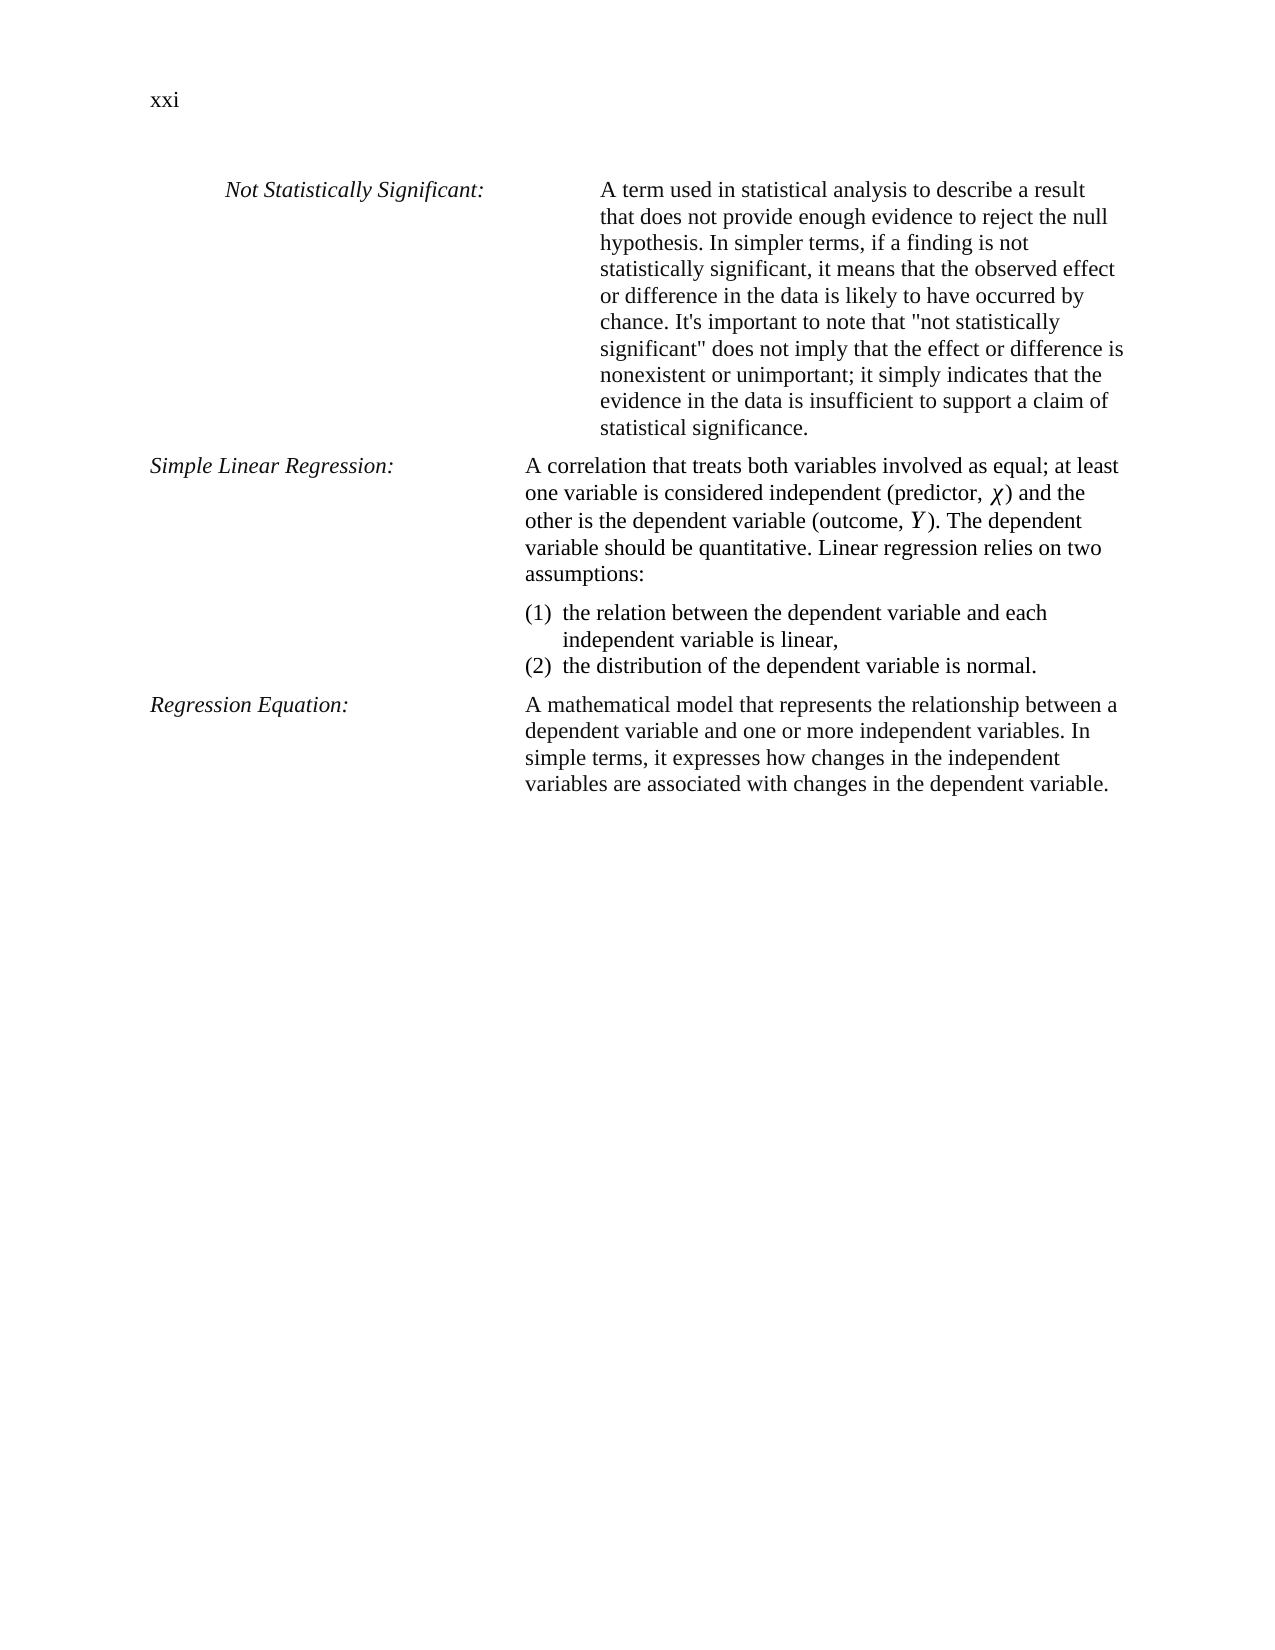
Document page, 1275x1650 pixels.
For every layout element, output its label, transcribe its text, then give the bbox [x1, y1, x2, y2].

text Simple Linear Regression: A correlation that treats both variables involved as equal; at least one variable is considered independent (predictor, ) and the other is the dependent variable (outcome, ). The dependent variable should be quantitative. Linear regression relies on two assumptions: [150, 452, 1125, 587]
text Not Statistically Significant: A term used in statistical analysis to describe a result that does not provide enough evidence to reject the null hypothesis. In simpler terms, if a finding is not statistically significant, it means that the observed effect or difference in the data is likely to have occurred by chance. It's important to note that "not statistically significant" does not imply that the effect or difference is nonexistent or unimportant; it simply indicates that the evidence in the data is insufficient to support a claim of statistical significance. [225, 176, 1125, 440]
list the relation between the dependent variable and each independent variable is linear, [525, 599, 1125, 652]
list the distribution of the dependent variable is normal. [525, 652, 1125, 678]
text Regression Equation: A mathematical model that represents the relationship between a dependent variable and one or more independent variables. In simple terms, it expresses how changes in the independent variables are associated with changes in the dependent variable. [150, 691, 1125, 796]
